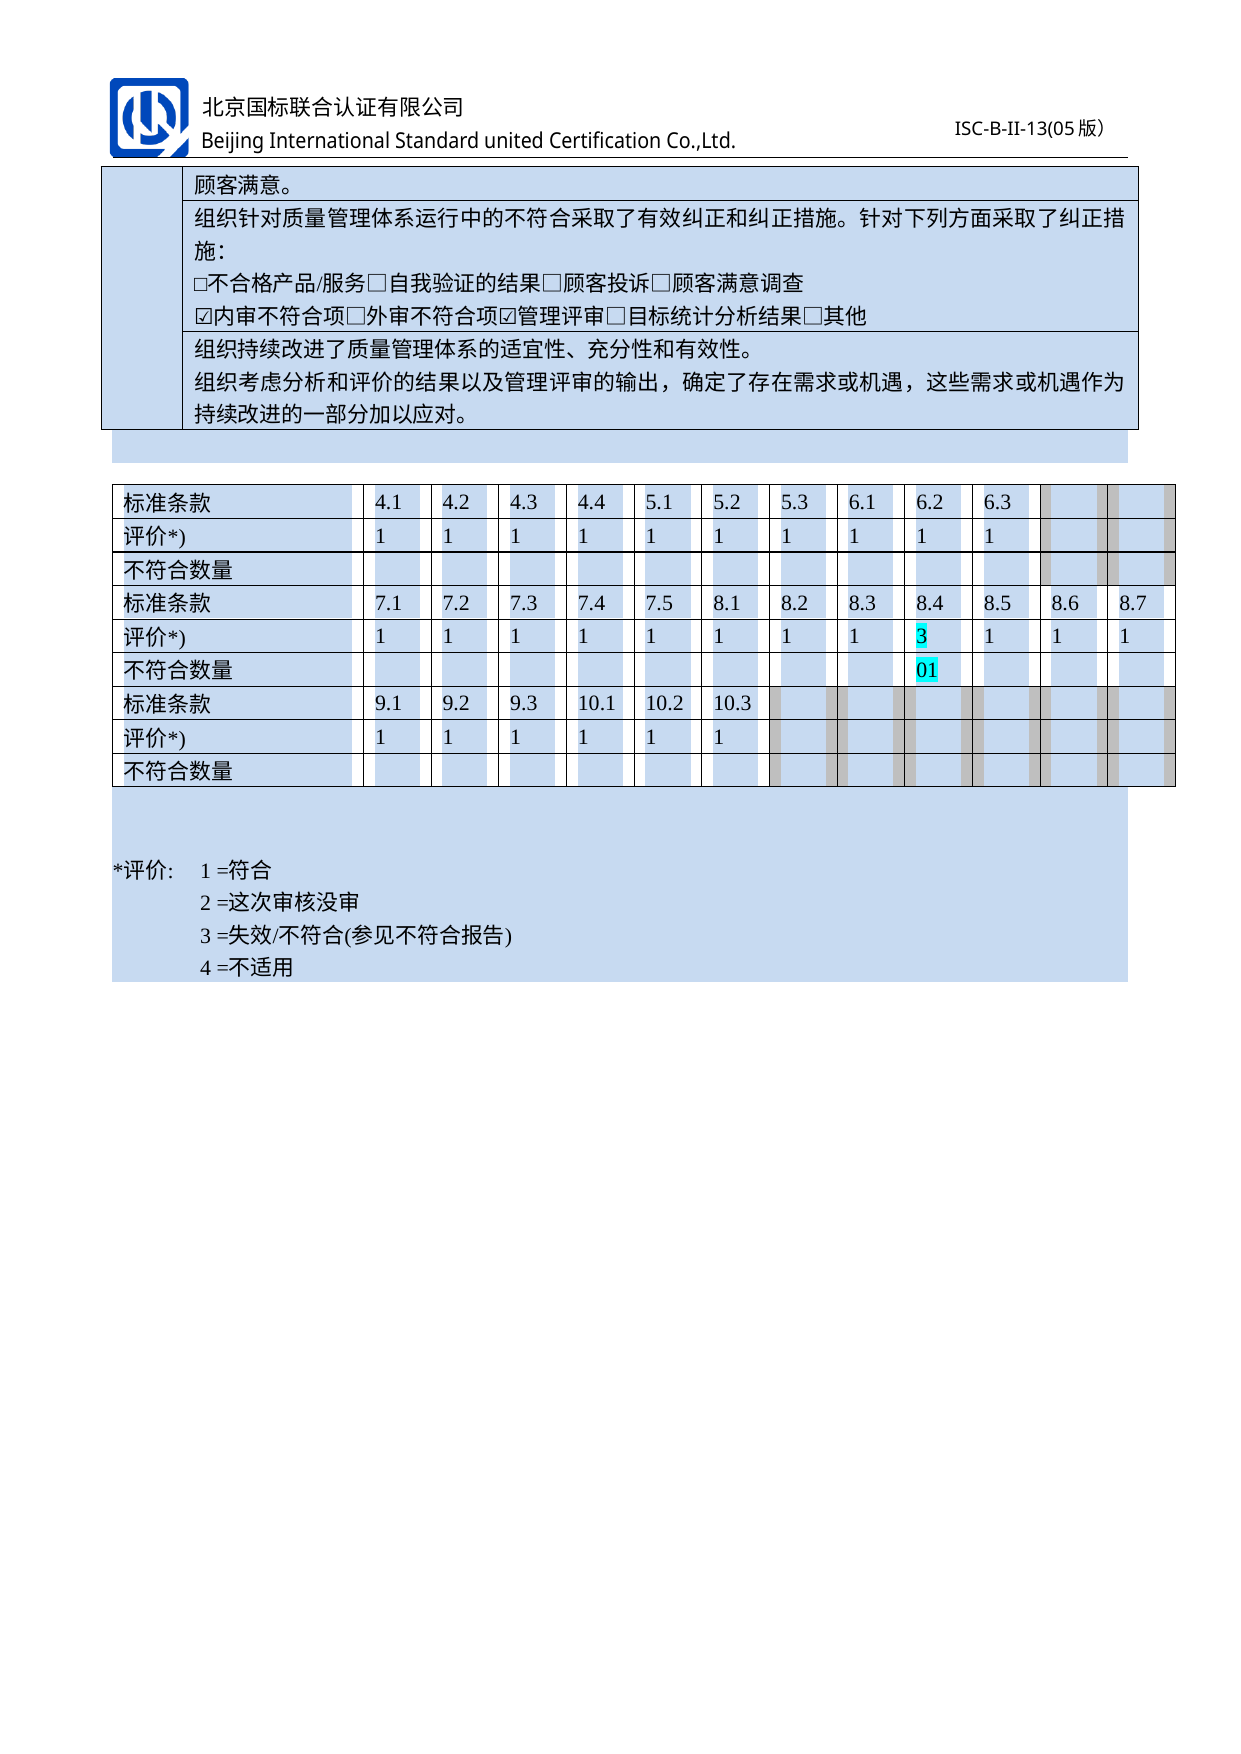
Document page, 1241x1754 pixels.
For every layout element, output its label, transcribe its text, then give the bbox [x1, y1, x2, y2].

table_cell [1108, 553, 1119, 585]
table_cell [702, 653, 713, 686]
table_cell [555, 553, 566, 585]
table_cell [961, 553, 972, 585]
table_cell [961, 720, 972, 753]
table_cell 组织针对质量管理体系运行中的不符合采取了有效纠正和纠正措施。针对下列方面采取了纠正措施： □不合格产品/服务□自我验证的结果□顾客投诉□顾客满意调查 ☑内审不符合项□外审不符合项☑管理评审□目标统计分析结果□其他 [183, 201, 1138, 331]
table_cell [623, 754, 634, 786]
table_cell [838, 720, 848, 753]
table_cell [770, 687, 781, 719]
table_cell [838, 687, 848, 719]
table_cell [420, 553, 431, 585]
table_cell [1029, 553, 1040, 585]
table_cell [973, 754, 984, 786]
table_cell [838, 754, 848, 786]
table_cell 组织已确定和选择改进机会，并采取必要措施改进产品/服务和管理体系，以满足顾客要求和增强顾客满意。 [183, 167, 1138, 200]
table_header [1108, 485, 1119, 518]
table_cell [1108, 519, 1119, 551]
table_cell [1029, 687, 1040, 719]
table_cell 组织持续改进了质量管理体系的适宜性、充分性和有效性。 组织考虑分析和评价的结果以及管理评审的输出，确定了存在需求或机遇，这些需求或机遇作为持续改进的一部分加以应对。 [183, 332, 1138, 429]
table_cell [1108, 720, 1119, 753]
table_cell [770, 720, 781, 753]
table_cell [691, 553, 701, 585]
table_cell [1164, 754, 1175, 786]
table_header [1041, 485, 1051, 518]
table_cell [1097, 687, 1107, 719]
table_cell [838, 553, 848, 585]
table_cell [758, 754, 769, 786]
table_cell [487, 553, 498, 585]
table_cell [635, 754, 645, 786]
table_cell [432, 653, 442, 686]
table_cell [432, 553, 442, 585]
table_cell [1029, 653, 1040, 686]
text *评价: 1 =符合 [112, 852, 1128, 885]
table_cell [1029, 754, 1040, 786]
table_cell [893, 687, 904, 719]
table_cell [893, 754, 904, 786]
table_cell [635, 553, 645, 585]
table_cell [691, 754, 701, 786]
table_cell [702, 553, 713, 585]
table_cell [826, 720, 837, 753]
table_header [1097, 485, 1107, 518]
table_cell [432, 754, 442, 786]
table_cell [826, 687, 837, 719]
table_cell [1164, 653, 1175, 686]
table_cell [420, 653, 431, 686]
table_cell [961, 687, 972, 719]
table_cell [826, 754, 837, 786]
table_cell [905, 553, 916, 585]
table_cell [567, 754, 578, 786]
table_cell [1041, 720, 1051, 753]
table_cell [702, 754, 713, 786]
table_cell [555, 653, 566, 686]
table_cell [961, 754, 972, 786]
table_cell [826, 553, 837, 585]
text 3 =失效/不符合(参见不符合报告) [112, 917, 1128, 950]
table_cell [1097, 519, 1107, 551]
table_cell [1097, 754, 1107, 786]
table_cell [567, 553, 578, 585]
table_cell [758, 553, 769, 585]
table_cell [1097, 720, 1107, 753]
table_cell [364, 553, 375, 585]
table_cell [623, 553, 634, 585]
table_cell [635, 653, 645, 686]
table_cell [1097, 653, 1107, 686]
table_cell [1041, 754, 1051, 786]
table_cell [770, 653, 781, 686]
table_cell [1108, 754, 1119, 786]
table_cell [905, 754, 916, 786]
table_cell [420, 754, 431, 786]
table_cell [555, 754, 566, 786]
table_cell [364, 754, 375, 786]
table_cell [1164, 519, 1175, 551]
table_cell [567, 653, 578, 686]
table_cell [838, 653, 848, 686]
table_cell [1108, 687, 1119, 719]
table_cell [893, 653, 904, 686]
table_cell [691, 653, 701, 686]
table_cell [770, 553, 781, 585]
table_cell [1164, 687, 1175, 719]
table_cell [1041, 519, 1051, 551]
table_cell [1029, 720, 1040, 753]
table_cell [905, 720, 916, 753]
table_cell [1108, 653, 1119, 686]
table_cell [364, 653, 375, 686]
table_cell [1097, 553, 1107, 585]
table_cell 改进 [102, 167, 182, 429]
table_cell [487, 754, 498, 786]
table_header [1164, 485, 1175, 518]
table_cell [973, 553, 984, 585]
table_cell [973, 653, 984, 686]
table_cell [487, 653, 498, 686]
table_cell [1041, 687, 1051, 719]
table_cell [1164, 553, 1175, 585]
table_cell [623, 653, 634, 686]
table_cell [499, 553, 510, 585]
table_cell [826, 653, 837, 686]
table_cell [905, 687, 916, 719]
table_cell [1041, 553, 1051, 585]
picture [109, 78, 189, 158]
table_cell [973, 720, 984, 753]
table_cell [499, 653, 510, 686]
table_cell [499, 754, 510, 786]
text 4 =不适用 [112, 950, 1128, 982]
table_cell [770, 754, 781, 786]
table_cell [973, 687, 984, 719]
text 2 =这次审核没审 [112, 885, 1128, 917]
table_cell [893, 553, 904, 585]
table_cell [1041, 653, 1051, 686]
table_cell [893, 720, 904, 753]
table_cell [758, 653, 769, 686]
table_cell [1164, 720, 1175, 753]
